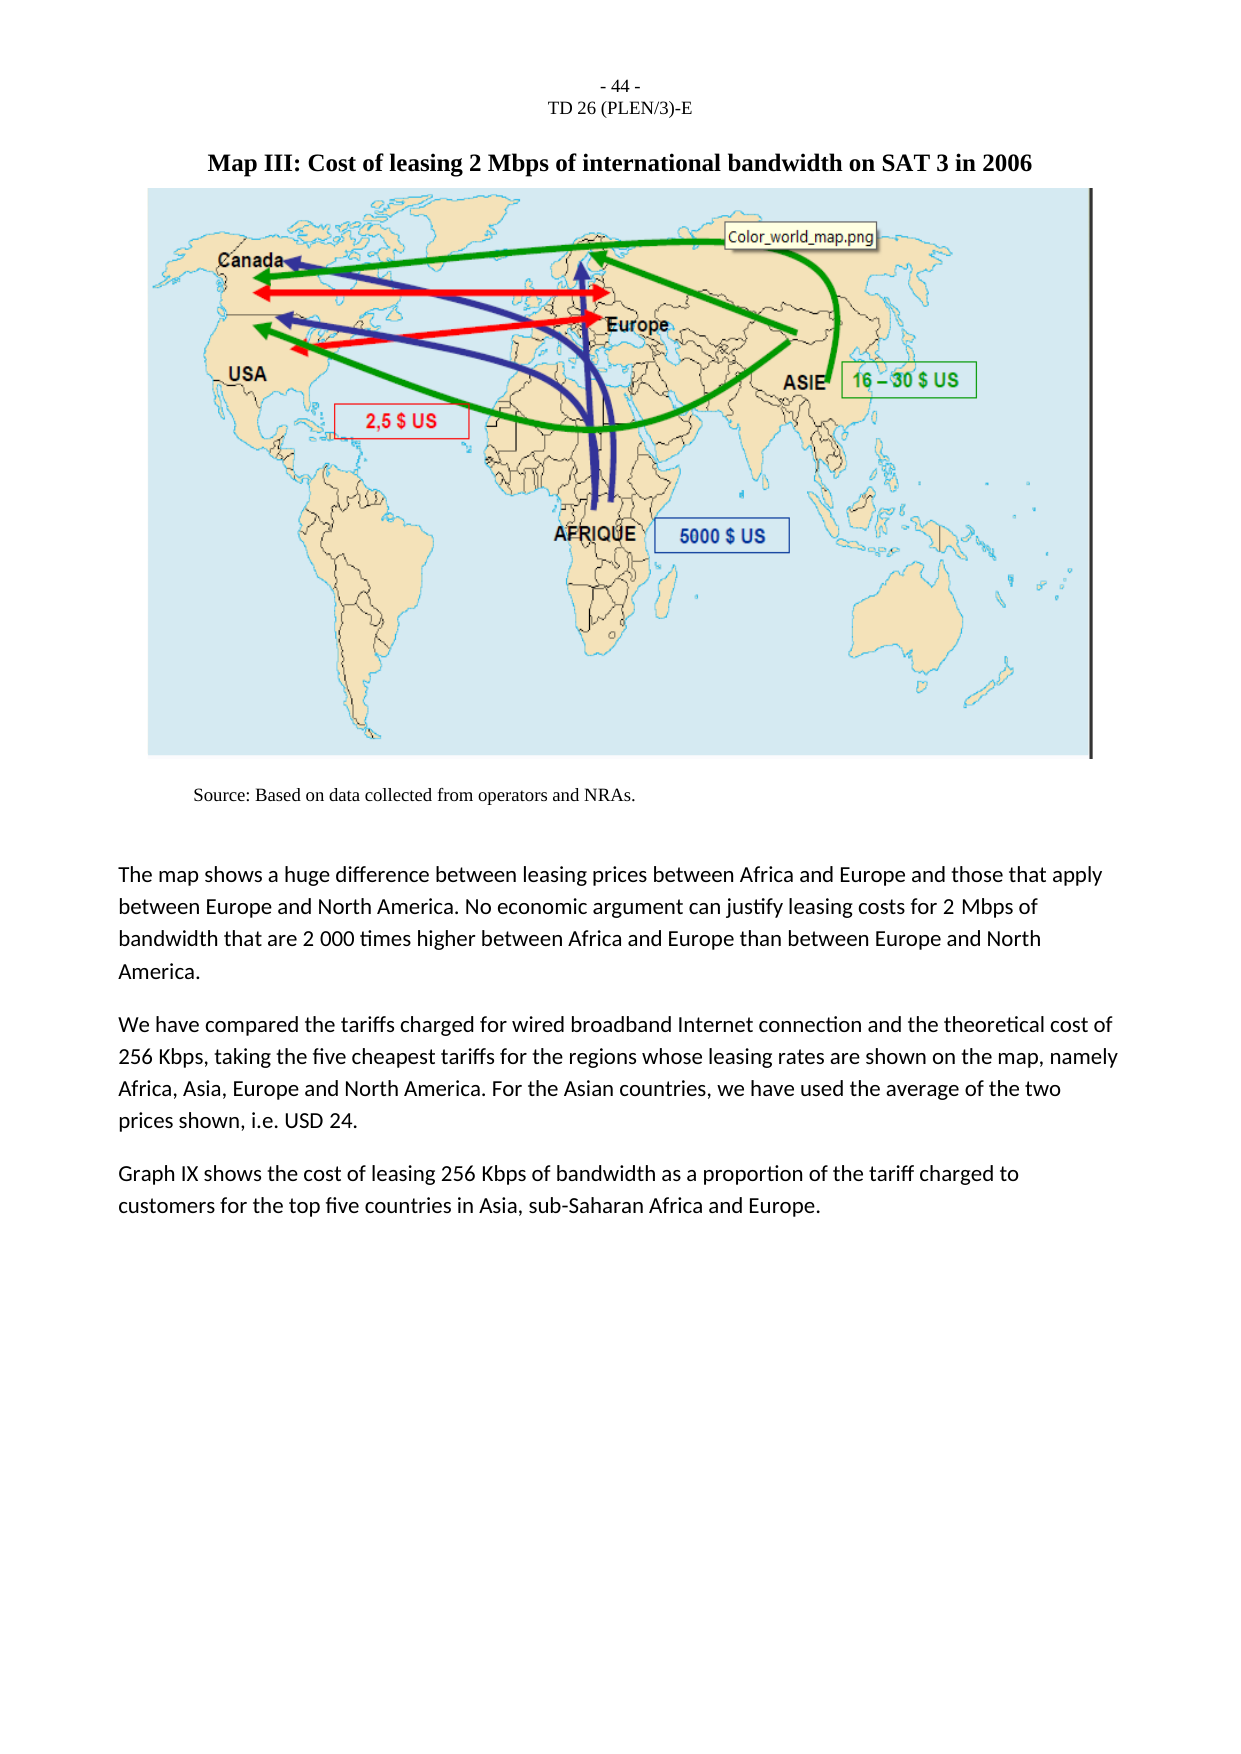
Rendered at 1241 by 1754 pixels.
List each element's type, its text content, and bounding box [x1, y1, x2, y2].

text We have compared the tariffs charged for wired broadband Internet connection and the theoretical cost of 256 Kbps, taking the five cheapest tariffs for the regions whose leasing rates are shown on the map, namely Africa, Asia, Europe and North America. For the Asian countries, we have used the average of the two prices shown, i.e. USD 24. [118, 1010, 1122, 1134]
text Source: Based on data collected from operators and NRAs. [118, 783, 1122, 805]
text The map shows a huge difference between leasing prices between Africa and Europe and those that apply between Europe and North America. No economic argument can justify leasing costs for 2 Mbps of bandwidth that are 2 000 times higher between Africa and Europe than between Europe and North America. [118, 860, 1122, 985]
text Graph IX shows the cost of leasing 256 Kbps of bandwidth as a proportion of the tariff charged to customers for the top five countries in Asia, sub-Saharan Africa and Europe. [118, 1159, 1122, 1219]
title Map III: Cost of leasing 2 Mbps of international bandwidth on SAT 3 in 2006 [118, 148, 1122, 176]
picture [147, 188, 1093, 759]
